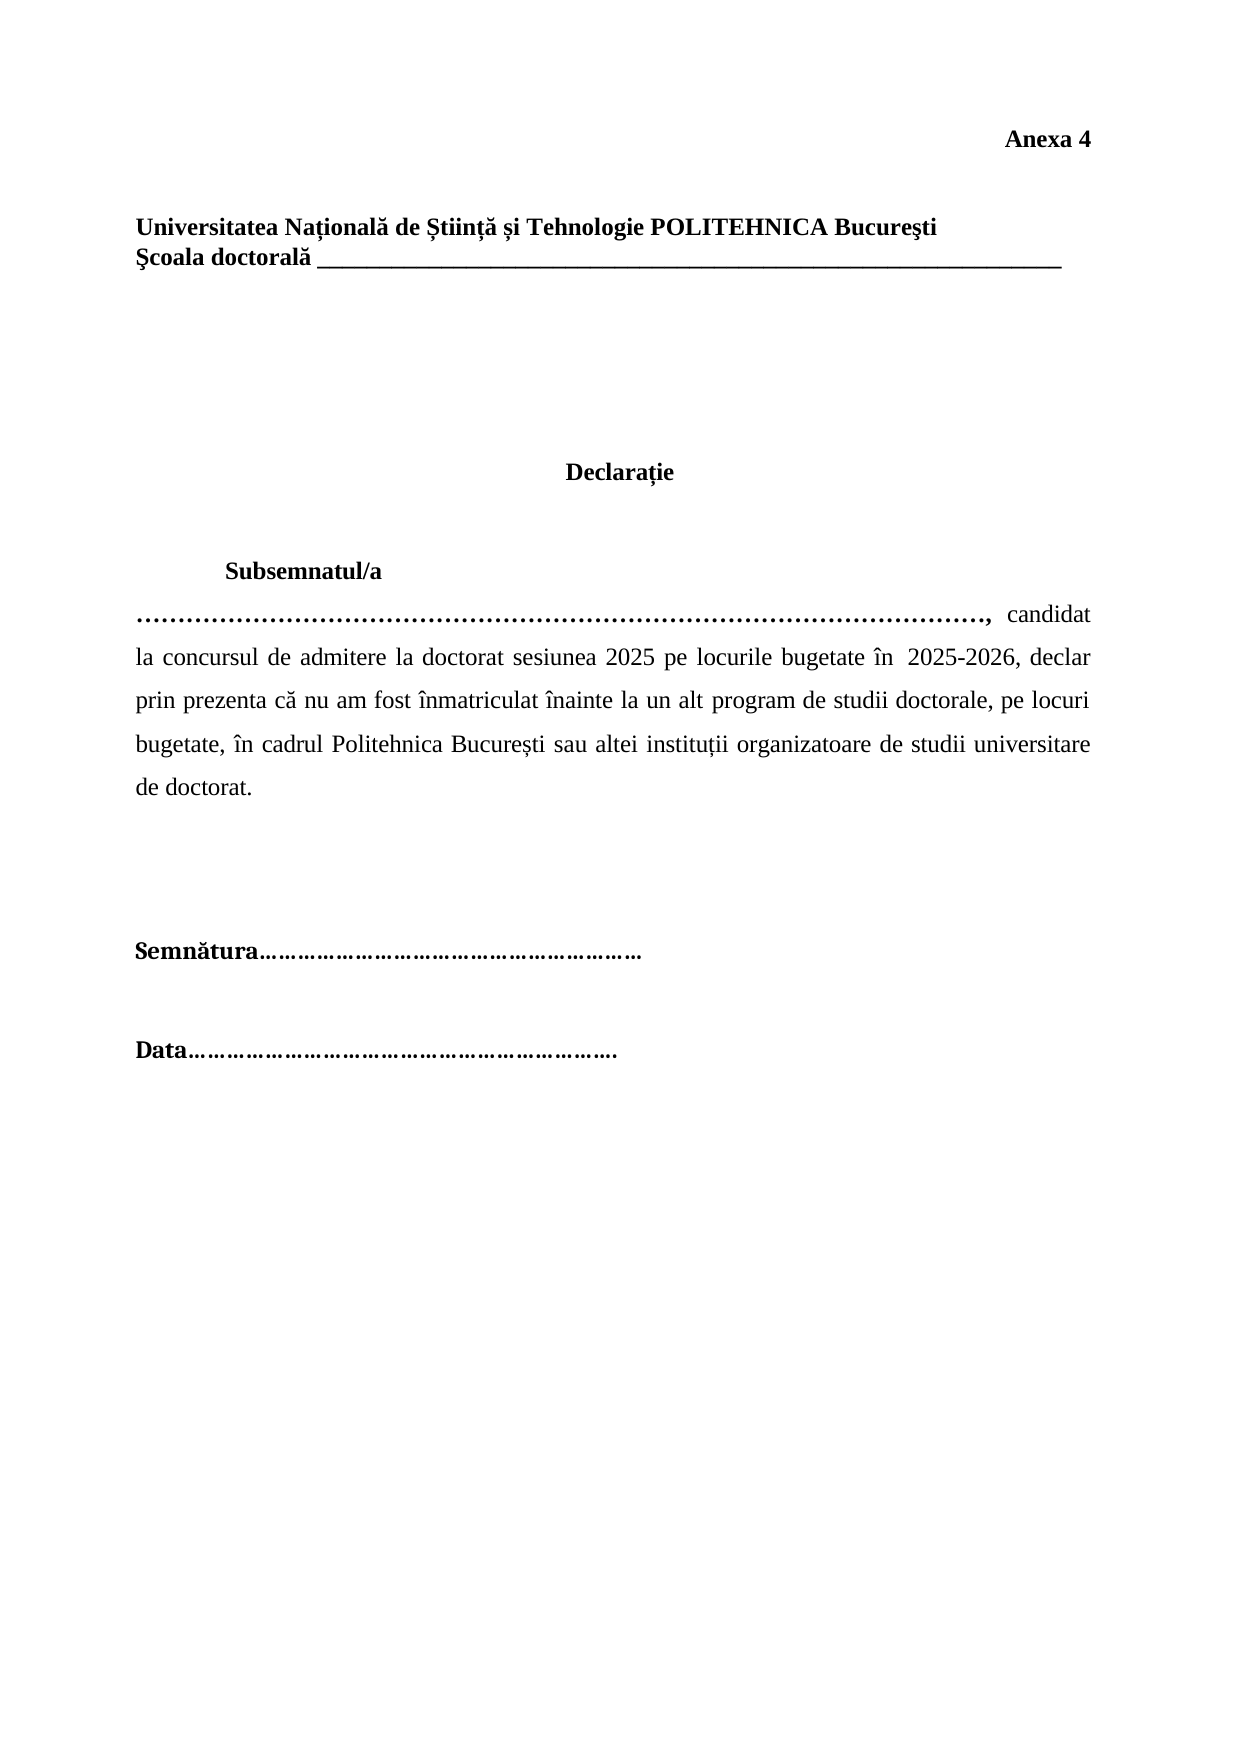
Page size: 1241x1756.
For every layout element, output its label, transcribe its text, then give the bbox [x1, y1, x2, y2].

subtitle Data…………………………………………………………. [135, 1036, 864, 1064]
text Universitatea Națională de Știință și Tehnologie POLITEHNICA Bucureşti [135, 212, 1105, 241]
text Şcoala doctorală ____________________________________________________________ [135, 242, 1105, 271]
subtitle Semnătura…………………………………………………… [135, 937, 864, 965]
text Declarație [225, 406, 1105, 498]
text …………………………………………………………………………………………, candidat la concursul de admitere la doctorat sesiunea 2025 pe locurile bugetate în 2025-2026, declar prin prezenta că nu am fost înmatriculat înainte la un alt program de studii doctorale, pe locuri bugetate, în cadrul Politehnica București sau altei instituții organizatoare de studii universitare de doctorat. [135, 599, 1091, 801]
text Anexa 4 [135, 124, 1091, 153]
text Subsemnatul/a [225, 556, 1105, 585]
